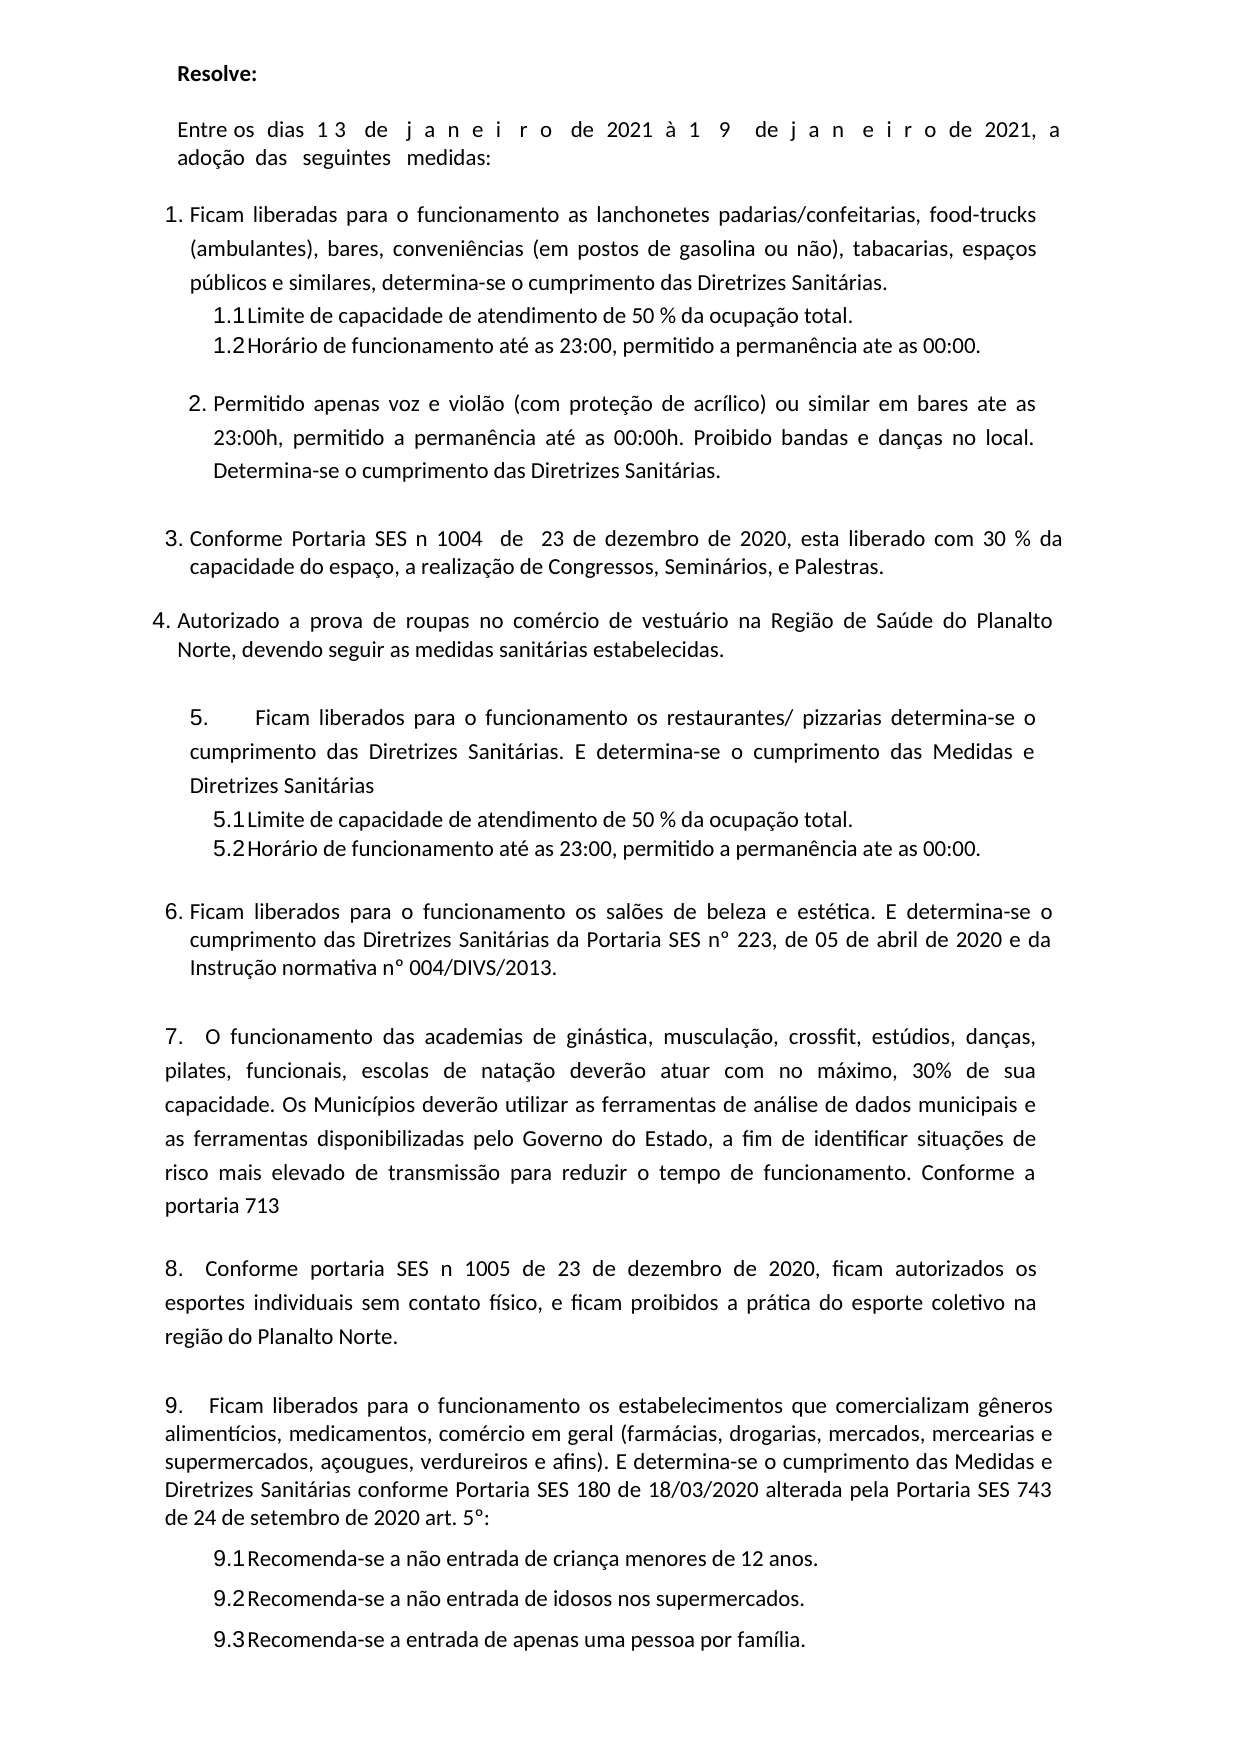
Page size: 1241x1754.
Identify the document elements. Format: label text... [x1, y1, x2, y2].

list Ficam liberados para o funcionamento os salões de beleza e estética. E determina-se o cumprimento das Diretrizes Sanitárias da Portaria SES nº 223, de 05 de abril de 2020 e da Instrução normativa nº 004/DIVS/2013. [164, 897, 1054, 981]
list Permitido apenas voz e violão (com proteção de acrílico) ou similar em bares ate as 23:00h, permitido a permanência até as 00:00h. Proibido bandas e danças no local. Determina-se o cumprimento das Diretrizes Sanitárias. [188, 389, 1037, 484]
list Conforme Portaria SES n 1004 de 23 de dezembro de 2020, esta liberado com 30 % da capacidade do espaço, a realização de Congressos, Seminários, e Palestras. [164, 524, 1065, 580]
list Ficam liberados para o funcionamento os restaurantes/ pizzarias determina-se o cumprimento das Diretrizes Sanitárias. E determina-se o cumprimento das Medidas e Diretrizes Sanitárias [189, 703, 1037, 799]
list Autorizado a prova de roupas no comércio de vestuário na Região de Saúde do Planalto Norte, devendo seguir as medidas sanitárias estabelecidas. [152, 607, 1054, 663]
list Horário de funcionamento até as 23:00, permitido a permanência ate as 00:00. [213, 331, 1065, 359]
list Ficam liberadas para o funcionamento as lanchonetes padarias/confeitarias, food-trucks (ambulantes), bares, conveniências (em postos de gasolina ou não), tabacarias, espaços públicos e similares, determina-se o cumprimento das Diretrizes Sanitárias. [164, 200, 1038, 296]
list Recomenda-se a não entrada de idosos nos supermercados. [213, 1584, 1054, 1613]
list Horário de funcionamento até as 23:00, permitido a permanência ate as 00:00. [213, 834, 1065, 862]
list Limite de capacidade de atendimento de 50 % da ocupação total. [213, 805, 1065, 833]
list Recomenda-se a não entrada de criança menores de 12 anos. [213, 1544, 1054, 1572]
list Recomenda-se a entrada de apenas uma pessoa por família. [213, 1625, 1054, 1653]
list Ficam liberados para o funcionamento os estabelecimentos que comercializam gêneros alimentícios, medicamentos, comércio em geral (farmácias, drogarias, mercados, mercearias e supermercados, açougues, verdureiros e afins). E determina-se o cumprimento das Medidas e Diretrizes Sanitárias conforme Portaria SES 180 de 18/03/2020 alterada pela Portaria SES 743 de 24 de setembro de 2020 art. 5º: [164, 1391, 1054, 1532]
text Resolve: [177, 59, 1065, 87]
list Conforme portaria SES n 1005 de 23 de dezembro de 2020, ficam autorizados os esportes individuais sem contato físico, e ficam proibidos a prática do esporte coletivo na região do Planalto Norte. [164, 1254, 1038, 1350]
list O funcionamento das academias de ginástica, musculação, crossfit, estúdios, danças, pilates, funcionais, escolas de natação deverão atuar com no máximo, 30% de sua capacidade. Os Municípios deverão utilizar as ferramentas de análise de dados municipais e as ferramentas disponibilizadas pelo Governo do Estado, a fim de identificar situações de risco mais elevado de transmissão para reduzir o tempo de funcionamento. Conforme a portaria 713 [164, 1022, 1038, 1219]
text Entre os dias 1 3 de j a n e i r o de 2021 à 1 9 de j a n e i r o de 2021, a adoção das seguintes medidas: [177, 115, 1065, 171]
list Limite de capacidade de atendimento de 50 % da ocupação total. [213, 302, 1065, 330]
